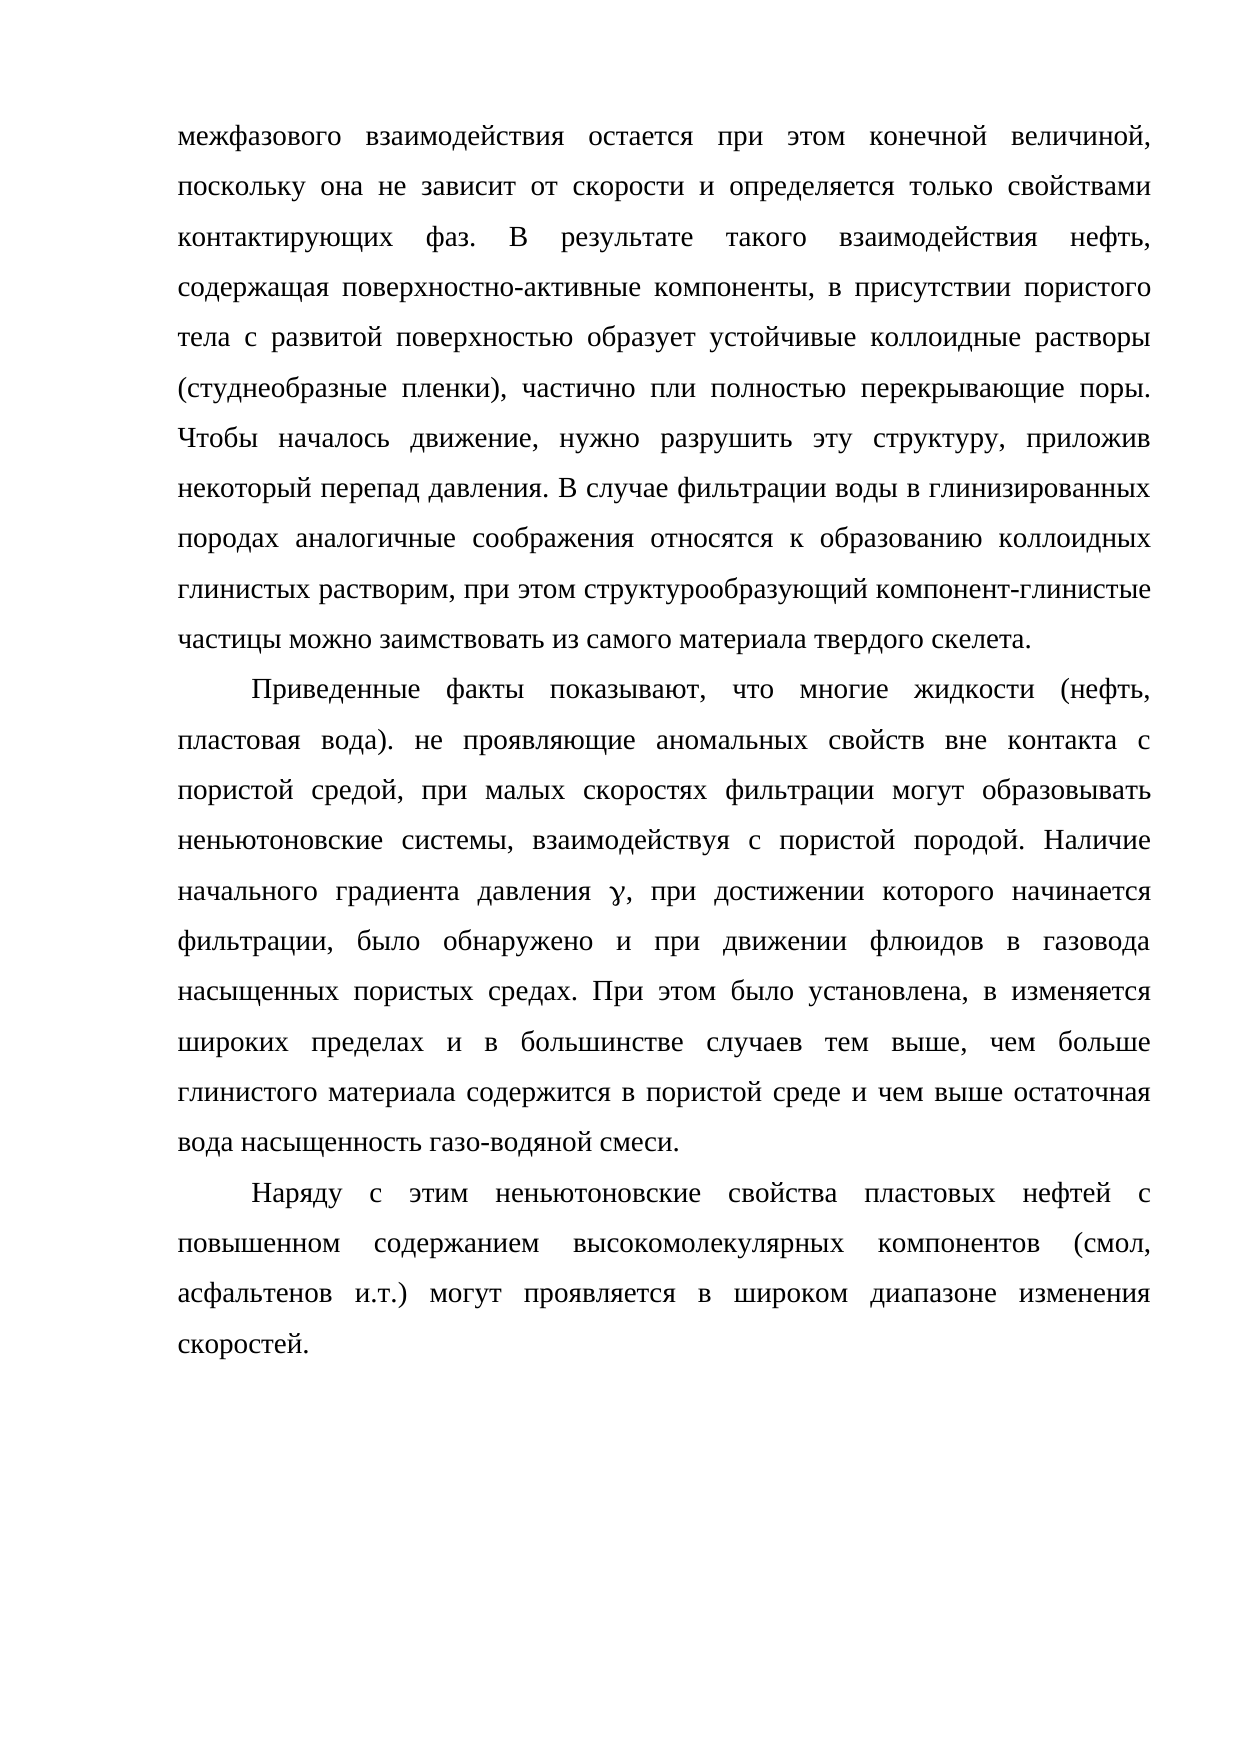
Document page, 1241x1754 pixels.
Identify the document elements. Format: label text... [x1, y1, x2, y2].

text Приведенные факты показывают, что многие жидкости (нефть, пластовая вода). не проявляющие аномальных свойств вне контакта с пористой средой, при малых скоростях фильтрации могут образовывать неньютоновские системы, взаимодействуя с пористой породой. Наличие начального градиента давления , при достижении которого начинается фильтрации, было обнаружено и при движении флюидов в газовода насыщенных пористых средах. При этом было установлена, в изменяется широких пределах и в большинстве случаев тем выше, чем больше глинистого материала содержится в пористой среде и чем выше остаточная вода насыщенность газо-водяной смеси. [177, 672, 1152, 1158]
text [177, 118, 1152, 655]
text Наряду с этим неньютоновские свойства пластовых нефтей с повышенном содержанием высокомолекулярных компонентов (смол, асфальтенов и.т.) могут проявляется в широком диапазоне изменения скоростей. [177, 1175, 1152, 1359]
